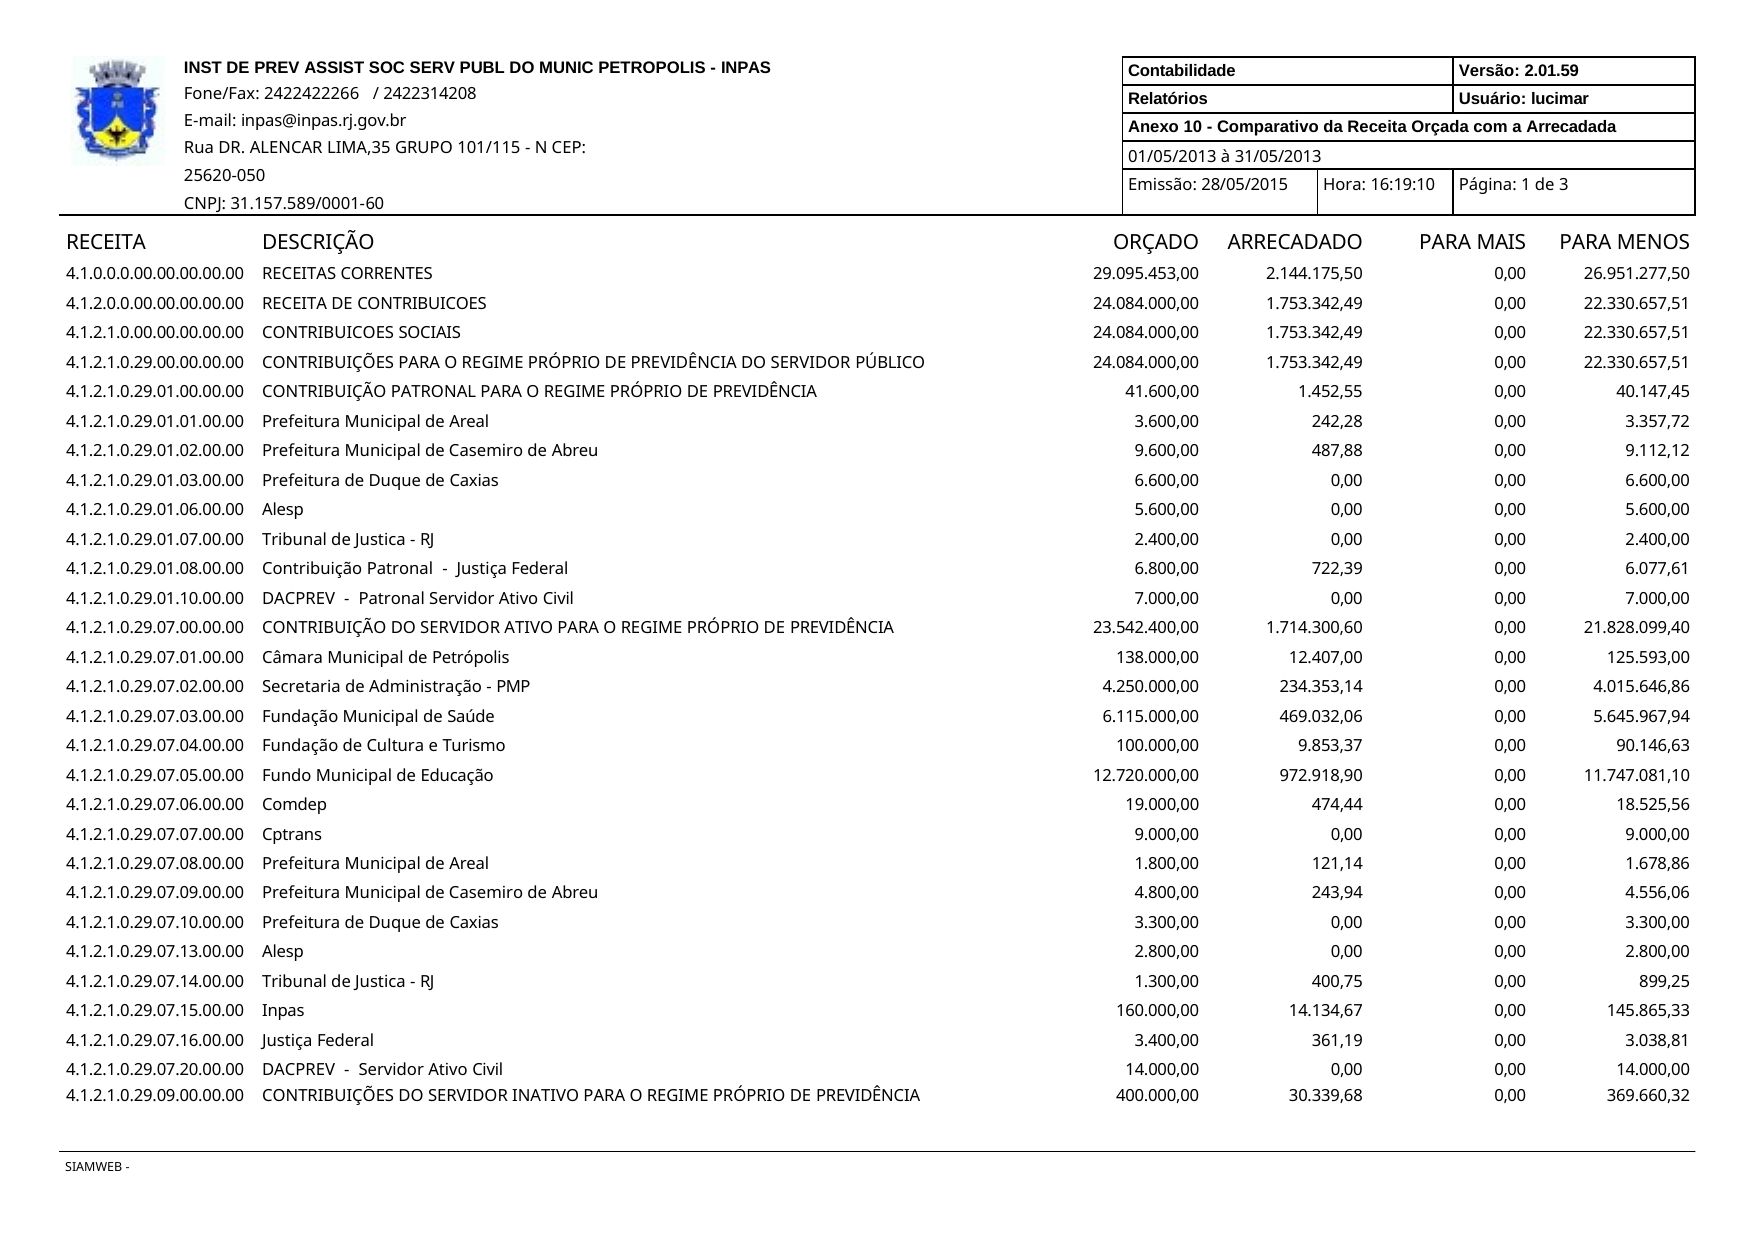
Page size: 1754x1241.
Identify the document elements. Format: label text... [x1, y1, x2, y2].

table_cell 11.747.081,10 [1539, 758, 1695, 788]
table_cell 4.250.000,00 [1029, 670, 1207, 699]
table_cell 234.353,14 [1207, 670, 1388, 699]
table_cell 14.134,67 [1207, 994, 1388, 1023]
table_cell 1.714.300,60 [1207, 611, 1388, 640]
table_cell 3.600,00 [1029, 405, 1207, 434]
table_cell 4.1.2.1.0.29.07.15.00.00 [61, 994, 254, 1023]
table_header PARA MENOS [1539, 231, 1695, 258]
table_cell 0,00 [1388, 1024, 1539, 1053]
table_cell 0,00 [1388, 935, 1539, 964]
table_cell 0,00 [1388, 464, 1539, 493]
table_cell 2.144.175,50 [1207, 258, 1388, 287]
table_cell 0,00 [1388, 611, 1539, 640]
table_cell 4.1.2.1.0.29.07.03.00.00 [61, 699, 254, 729]
table_cell 4.1.2.1.0.29.01.10.00.00 [61, 581, 254, 611]
table_cell 22.330.657,51 [1539, 287, 1695, 316]
table_cell RECEITA DE CONTRIBUICOES [254, 287, 1029, 316]
table_cell 0,00 [1388, 965, 1539, 994]
table_header Contabilidade [1123, 58, 1452, 84]
table_cell 242,28 [1207, 405, 1388, 434]
table_cell Fundação Municipal de Saúde [254, 699, 1029, 729]
table_cell DACPREV - Servidor Ativo Civil [254, 1053, 1029, 1082]
table_cell 100.000,00 [1029, 729, 1207, 758]
table_cell Inpas [254, 994, 1029, 1023]
table_cell 9.600,00 [1029, 434, 1207, 463]
table_cell 361,19 [1207, 1024, 1388, 1053]
table_cell Prefeitura Municipal de Casemiro de Abreu [254, 876, 1029, 906]
table_cell 0,00 [1388, 1083, 1539, 1107]
table_cell 4.1.2.1.0.29.07.20.00.00 [61, 1053, 254, 1082]
table_cell 4.1.2.1.0.29.01.06.00.00 [61, 493, 254, 522]
table_cell 243,94 [1207, 876, 1388, 906]
table_header DESCRIÇÃO [254, 231, 1029, 258]
table_cell 19.000,00 [1029, 788, 1207, 817]
table_cell Relatórios [1123, 86, 1452, 112]
table_cell 0,00 [1207, 935, 1388, 964]
table_cell 2.800,00 [1539, 935, 1695, 964]
table_cell CONTRIBUIÇÕES PARA O REGIME PRÓPRIO DE PREVIDÊNCIA DO SERVIDOR PÚBLICO [254, 346, 1029, 375]
table_cell DACPREV - Patronal Servidor Ativo Civil [254, 581, 1029, 611]
table_cell 5.600,00 [1029, 493, 1207, 522]
table_cell 4.1.2.1.0.29.09.00.00.00 [61, 1083, 254, 1107]
table_cell 6.115.000,00 [1029, 699, 1207, 729]
table_cell 0,00 [1388, 788, 1539, 817]
table_cell 4.1.2.1.0.29.07.08.00.00 [61, 847, 254, 876]
table_cell 0,00 [1388, 258, 1539, 287]
table_cell Alesp [254, 493, 1029, 522]
table_cell 4.1.2.1.0.29.07.04.00.00 [61, 729, 254, 758]
table_cell CONTRIBUICOES SOCIAIS [254, 316, 1029, 346]
table_cell RECEITAS CORRENTES [254, 258, 1029, 287]
table_cell 4.800,00 [1029, 876, 1207, 906]
table_cell 0,00 [1388, 375, 1539, 404]
table_cell 4.1.2.1.0.29.07.16.00.00 [61, 1024, 254, 1053]
table_cell 1.753.342,49 [1207, 346, 1388, 375]
table_cell CONTRIBUIÇÃO PATRONAL PARA O REGIME PRÓPRIO DE PREVIDÊNCIA [254, 375, 1029, 404]
table_cell 14.000,00 [1539, 1053, 1695, 1082]
table_cell 4.1.2.1.0.29.07.10.00.00 [61, 906, 254, 935]
table_cell 899,25 [1539, 965, 1695, 994]
table_cell 4.1.2.1.0.29.07.07.00.00 [61, 817, 254, 847]
table_cell 40.147,45 [1539, 375, 1695, 404]
table_cell 0,00 [1388, 316, 1539, 346]
table_cell 722,39 [1207, 552, 1388, 581]
table_cell 125.593,00 [1539, 640, 1695, 670]
table_cell Câmara Municipal de Petrópolis [254, 640, 1029, 670]
table_header Versão: 2.01.59 [1454, 58, 1694, 84]
table_cell Prefeitura Municipal de Areal [254, 405, 1029, 434]
table_header PARA MAIS [1388, 231, 1539, 258]
table_cell 0,00 [1388, 287, 1539, 316]
table_cell 12.407,00 [1207, 640, 1388, 670]
table_cell 14.000,00 [1029, 1053, 1207, 1082]
table_cell Emissão: 28/05/2015 [1123, 170, 1317, 214]
table_cell 1.300,00 [1029, 965, 1207, 994]
table_cell 4.1.2.1.0.29.01.02.00.00 [61, 434, 254, 463]
table_cell 5.600,00 [1539, 493, 1695, 522]
table_cell Anexo 10 - Comparativo da Receita Orçada com a Arrecadada [1123, 114, 1694, 140]
table_cell 26.951.277,50 [1539, 258, 1695, 287]
table_cell 1.678,86 [1539, 847, 1695, 876]
table_header ARRECADADO [1207, 231, 1388, 258]
table_cell 4.1.2.0.0.00.00.00.00.00 [61, 287, 254, 316]
table_cell 4.1.2.1.0.29.07.05.00.00 [61, 758, 254, 788]
table_cell 7.000,00 [1029, 581, 1207, 611]
table_cell 0,00 [1388, 493, 1539, 522]
table_cell 12.720.000,00 [1029, 758, 1207, 788]
table_cell 369.660,32 [1539, 1083, 1695, 1107]
table_cell 6.800,00 [1029, 552, 1207, 581]
table_cell 4.1.2.1.0.29.07.14.00.00 [61, 965, 254, 994]
table_cell 6.077,61 [1539, 552, 1695, 581]
table_cell Prefeitura Municipal de Areal [254, 847, 1029, 876]
table_cell 4.015.646,86 [1539, 670, 1695, 699]
table_cell 0,00 [1388, 1053, 1539, 1082]
table_cell 90.146,63 [1539, 729, 1695, 758]
table_cell Contribuição Patronal - Justiça Federal [254, 552, 1029, 581]
table_cell 0,00 [1207, 1053, 1388, 1082]
table_cell 0,00 [1388, 729, 1539, 758]
table_cell 0,00 [1207, 464, 1388, 493]
table_cell 0,00 [1207, 493, 1388, 522]
table_cell 9.112,12 [1539, 434, 1695, 463]
table_cell 4.1.2.1.0.29.07.06.00.00 [61, 788, 254, 817]
table_cell Tribunal de Justica - RJ [254, 965, 1029, 994]
table_cell 29.095.453,00 [1029, 258, 1207, 287]
table_cell 3.357,72 [1539, 405, 1695, 434]
table_cell Secretaria de Administração - PMP [254, 670, 1029, 699]
table_cell 4.556,06 [1539, 876, 1695, 906]
table_cell 9.000,00 [1539, 817, 1695, 847]
table_cell Prefeitura de Duque de Caxias [254, 906, 1029, 935]
table_cell 4.1.2.1.0.29.01.07.00.00 [61, 523, 254, 552]
table_cell 4.1.2.1.0.29.01.03.00.00 [61, 464, 254, 493]
table_cell Fundação de Cultura e Turismo [254, 729, 1029, 758]
table_cell 3.038,81 [1539, 1024, 1695, 1053]
table_cell Hora: 16:19:10 [1318, 170, 1452, 214]
table_cell 23.542.400,00 [1029, 611, 1207, 640]
table_cell 0,00 [1207, 817, 1388, 847]
table_cell 30.339,68 [1207, 1083, 1388, 1107]
table_header INST DE PREV ASSIST SOC SERV PUBL DO MUNIC PETROPOLIS - INPAS Fone/Fax: 2422422266 / 2422314208 E-mail: inpas@inpas.rj.gov.br Rua DR. ALENCAR LIMA,35 GRUPO 101/115 - N CEP: 25620-050 CNPJ: 31.157.589/0001-60 [59, 56, 1122, 214]
table_cell 0,00 [1207, 581, 1388, 611]
table_cell Fundo Municipal de Educação [254, 758, 1029, 788]
table_cell 3.400,00 [1029, 1024, 1207, 1053]
table_cell 2.800,00 [1029, 935, 1207, 964]
table_cell 1.753.342,49 [1207, 287, 1388, 316]
table_cell 4.1.2.1.0.29.00.00.00.00 [61, 346, 254, 375]
table_cell 41.600,00 [1029, 375, 1207, 404]
table_cell 0,00 [1388, 699, 1539, 729]
table_cell 7.000,00 [1539, 581, 1695, 611]
table_cell 474,44 [1207, 788, 1388, 817]
table_cell 1.452,55 [1207, 375, 1388, 404]
table_cell 121,14 [1207, 847, 1388, 876]
table_cell 9.000,00 [1029, 817, 1207, 847]
table_cell 0,00 [1388, 817, 1539, 847]
table_cell 4.1.2.1.0.29.01.08.00.00 [61, 552, 254, 581]
table_cell 22.330.657,51 [1539, 316, 1695, 346]
table_cell 6.600,00 [1539, 464, 1695, 493]
table_cell 487,88 [1207, 434, 1388, 463]
table_cell 0,00 [1388, 994, 1539, 1023]
table_cell 0,00 [1388, 670, 1539, 699]
table_cell 22.330.657,51 [1539, 346, 1695, 375]
table_cell 6.600,00 [1029, 464, 1207, 493]
table_cell 01/05/2013 à 31/05/2013 [1123, 142, 1694, 168]
table_cell 0,00 [1388, 906, 1539, 935]
table_cell 4.1.0.0.0.00.00.00.00.00 [61, 258, 254, 287]
table_cell 138.000,00 [1029, 640, 1207, 670]
table_cell 4.1.2.1.0.29.07.13.00.00 [61, 935, 254, 964]
table_cell 0,00 [1388, 581, 1539, 611]
table_cell 0,00 [1388, 640, 1539, 670]
table_cell 0,00 [1388, 434, 1539, 463]
table_cell 3.300,00 [1029, 906, 1207, 935]
table_cell 1.800,00 [1029, 847, 1207, 876]
table_cell Usuário: lucimar [1454, 86, 1694, 112]
table_cell 4.1.2.1.0.29.07.00.00.00 [61, 611, 254, 640]
table_cell Cptrans [254, 817, 1029, 847]
table_cell 2.400,00 [1539, 523, 1695, 552]
table_cell 469.032,06 [1207, 699, 1388, 729]
table_cell 0,00 [1207, 523, 1388, 552]
table_cell Prefeitura de Duque de Caxias [254, 464, 1029, 493]
table_cell CONTRIBUIÇÕES DO SERVIDOR INATIVO PARA O REGIME PRÓPRIO DE PREVIDÊNCIA [254, 1083, 1029, 1107]
table_header ORÇADO [1029, 231, 1207, 258]
table_cell 0,00 [1388, 758, 1539, 788]
table_cell 0,00 [1388, 405, 1539, 434]
table_cell 972.918,90 [1207, 758, 1388, 788]
table_cell 1.753.342,49 [1207, 316, 1388, 346]
table_cell Alesp [254, 935, 1029, 964]
table_cell 24.084.000,00 [1029, 346, 1207, 375]
table_cell 0,00 [1388, 847, 1539, 876]
table_cell 9.853,37 [1207, 729, 1388, 758]
table_header RECEITA [61, 231, 254, 258]
table_cell 4.1.2.1.0.29.01.01.00.00 [61, 405, 254, 434]
table_cell 4.1.2.1.0.29.07.09.00.00 [61, 876, 254, 906]
table_cell 400,75 [1207, 965, 1388, 994]
table_cell 4.1.2.1.0.00.00.00.00.00 [61, 316, 254, 346]
table_cell 0,00 [1388, 552, 1539, 581]
table_cell 400.000,00 [1029, 1083, 1207, 1107]
table_cell 160.000,00 [1029, 994, 1207, 1023]
table_cell 21.828.099,40 [1539, 611, 1695, 640]
table_cell 18.525,56 [1539, 788, 1695, 817]
table_cell 24.084.000,00 [1029, 287, 1207, 316]
table_cell 0,00 [1388, 876, 1539, 906]
table_cell 0,00 [1388, 523, 1539, 552]
table_cell CONTRIBUIÇÃO DO SERVIDOR ATIVO PARA O REGIME PRÓPRIO DE PREVIDÊNCIA [254, 611, 1029, 640]
table_cell 2.400,00 [1029, 523, 1207, 552]
table_cell 145.865,33 [1539, 994, 1695, 1023]
table_cell 4.1.2.1.0.29.07.01.00.00 [61, 640, 254, 670]
table_cell 0,00 [1388, 346, 1539, 375]
table_cell Página: 1 de 3 [1454, 170, 1694, 214]
table_cell Justiça Federal [254, 1024, 1029, 1053]
table_cell 4.1.2.1.0.29.07.02.00.00 [61, 670, 254, 699]
table_cell 0,00 [1207, 906, 1388, 935]
table_cell 3.300,00 [1539, 906, 1695, 935]
table_cell Comdep [254, 788, 1029, 817]
table_cell Tribunal de Justica - RJ [254, 523, 1029, 552]
table_cell Prefeitura Municipal de Casemiro de Abreu [254, 434, 1029, 463]
table_cell 24.084.000,00 [1029, 316, 1207, 346]
table_cell 4.1.2.1.0.29.01.00.00.00 [61, 375, 254, 404]
table_cell 5.645.967,94 [1539, 699, 1695, 729]
